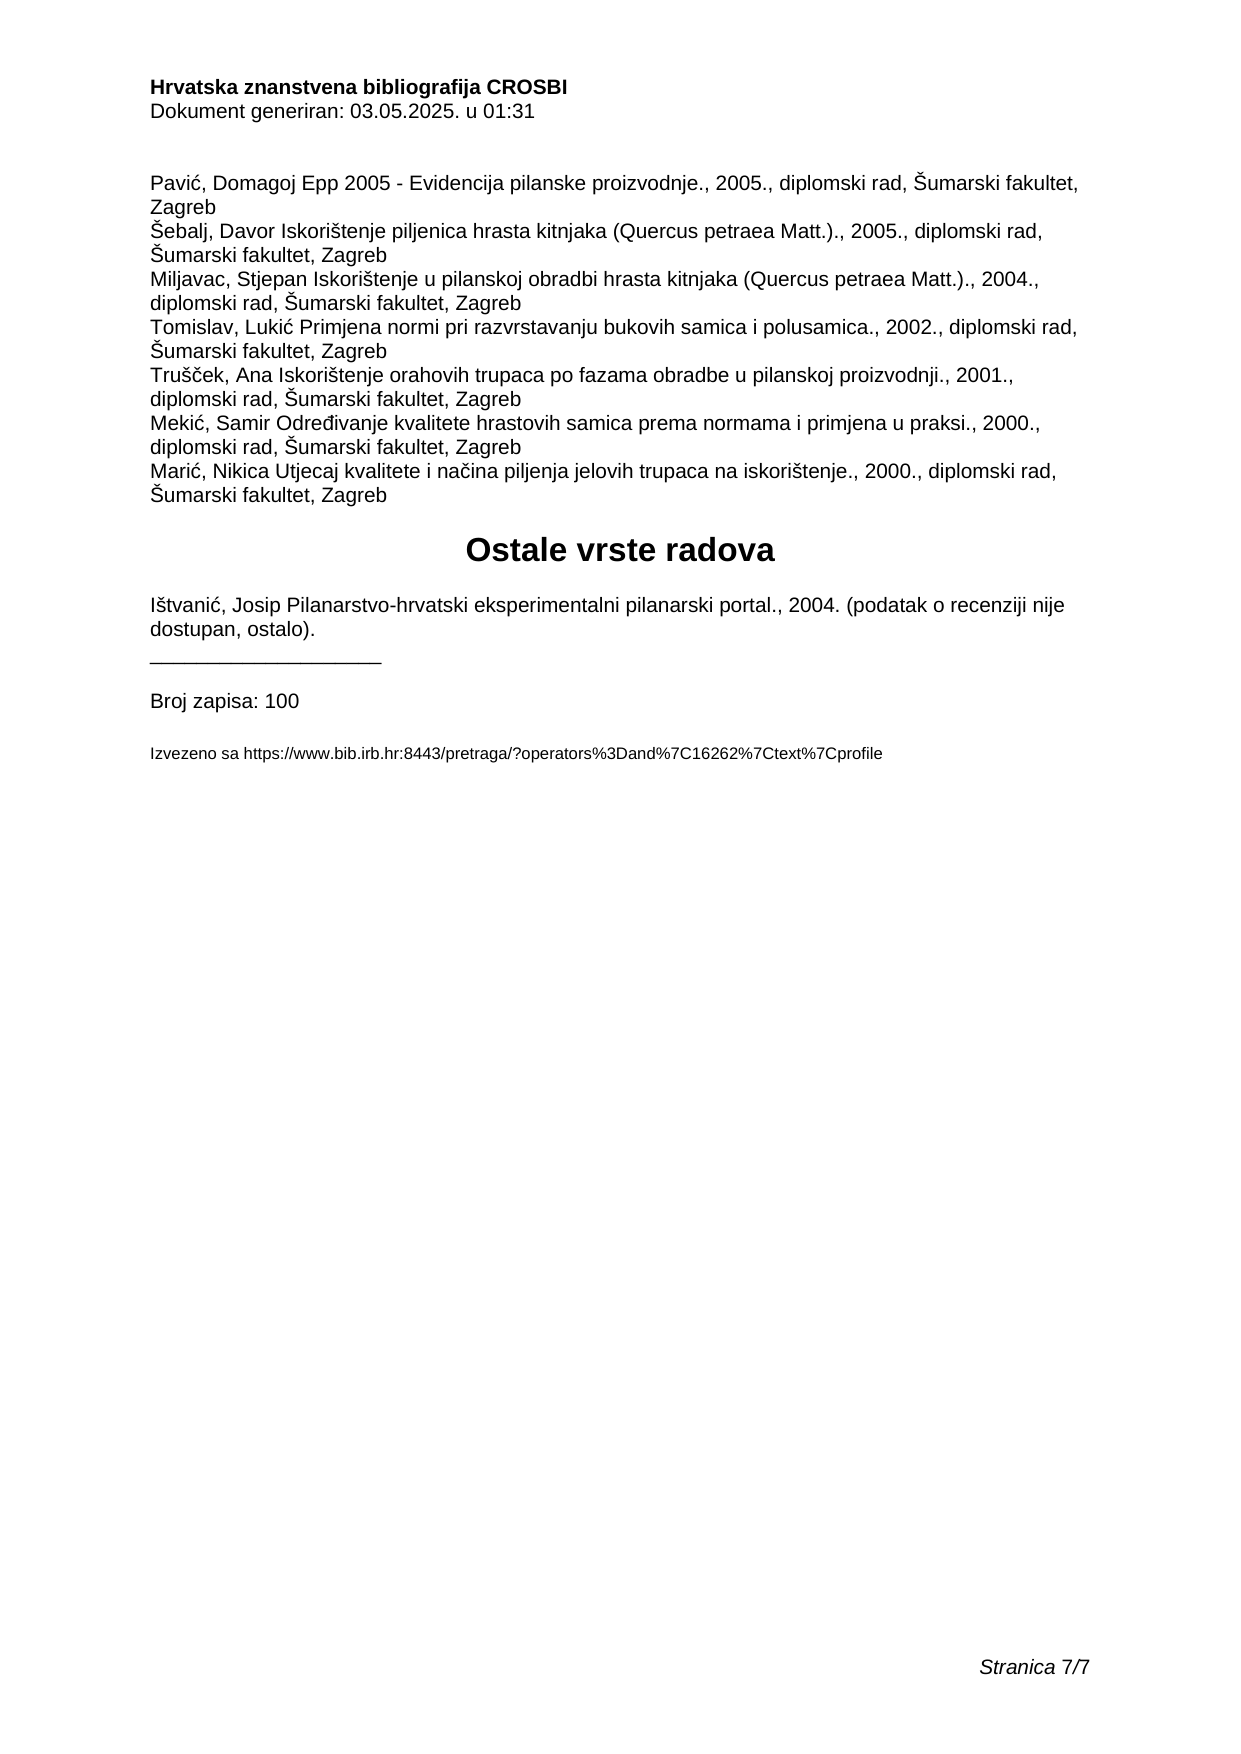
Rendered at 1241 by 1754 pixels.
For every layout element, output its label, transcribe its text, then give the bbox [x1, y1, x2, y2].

text Marić, Nikica [150, 458, 1090, 506]
text Trušček, Ana [150, 363, 1090, 411]
text Izvezeno sa https://www.bib.irb.hr:8443/pretraga/?operators%3Dand%7C16262%7Ctext%7Cprofile [150, 744, 1090, 763]
subtitle Ostale vrste radova [150, 530, 1090, 569]
text Pavić, Domagoj [150, 171, 1090, 219]
text ____________________ [150, 641, 1090, 665]
text Tomislav, Lukić [150, 315, 1090, 363]
text Mekić, Samir [150, 411, 1090, 458]
text Ištvanić, Josip [150, 593, 1090, 641]
text Miljavac, Stjepan [150, 267, 1090, 315]
text Broj zapisa: 100 [150, 689, 1090, 713]
text Šebalj, Davor [150, 219, 1090, 267]
